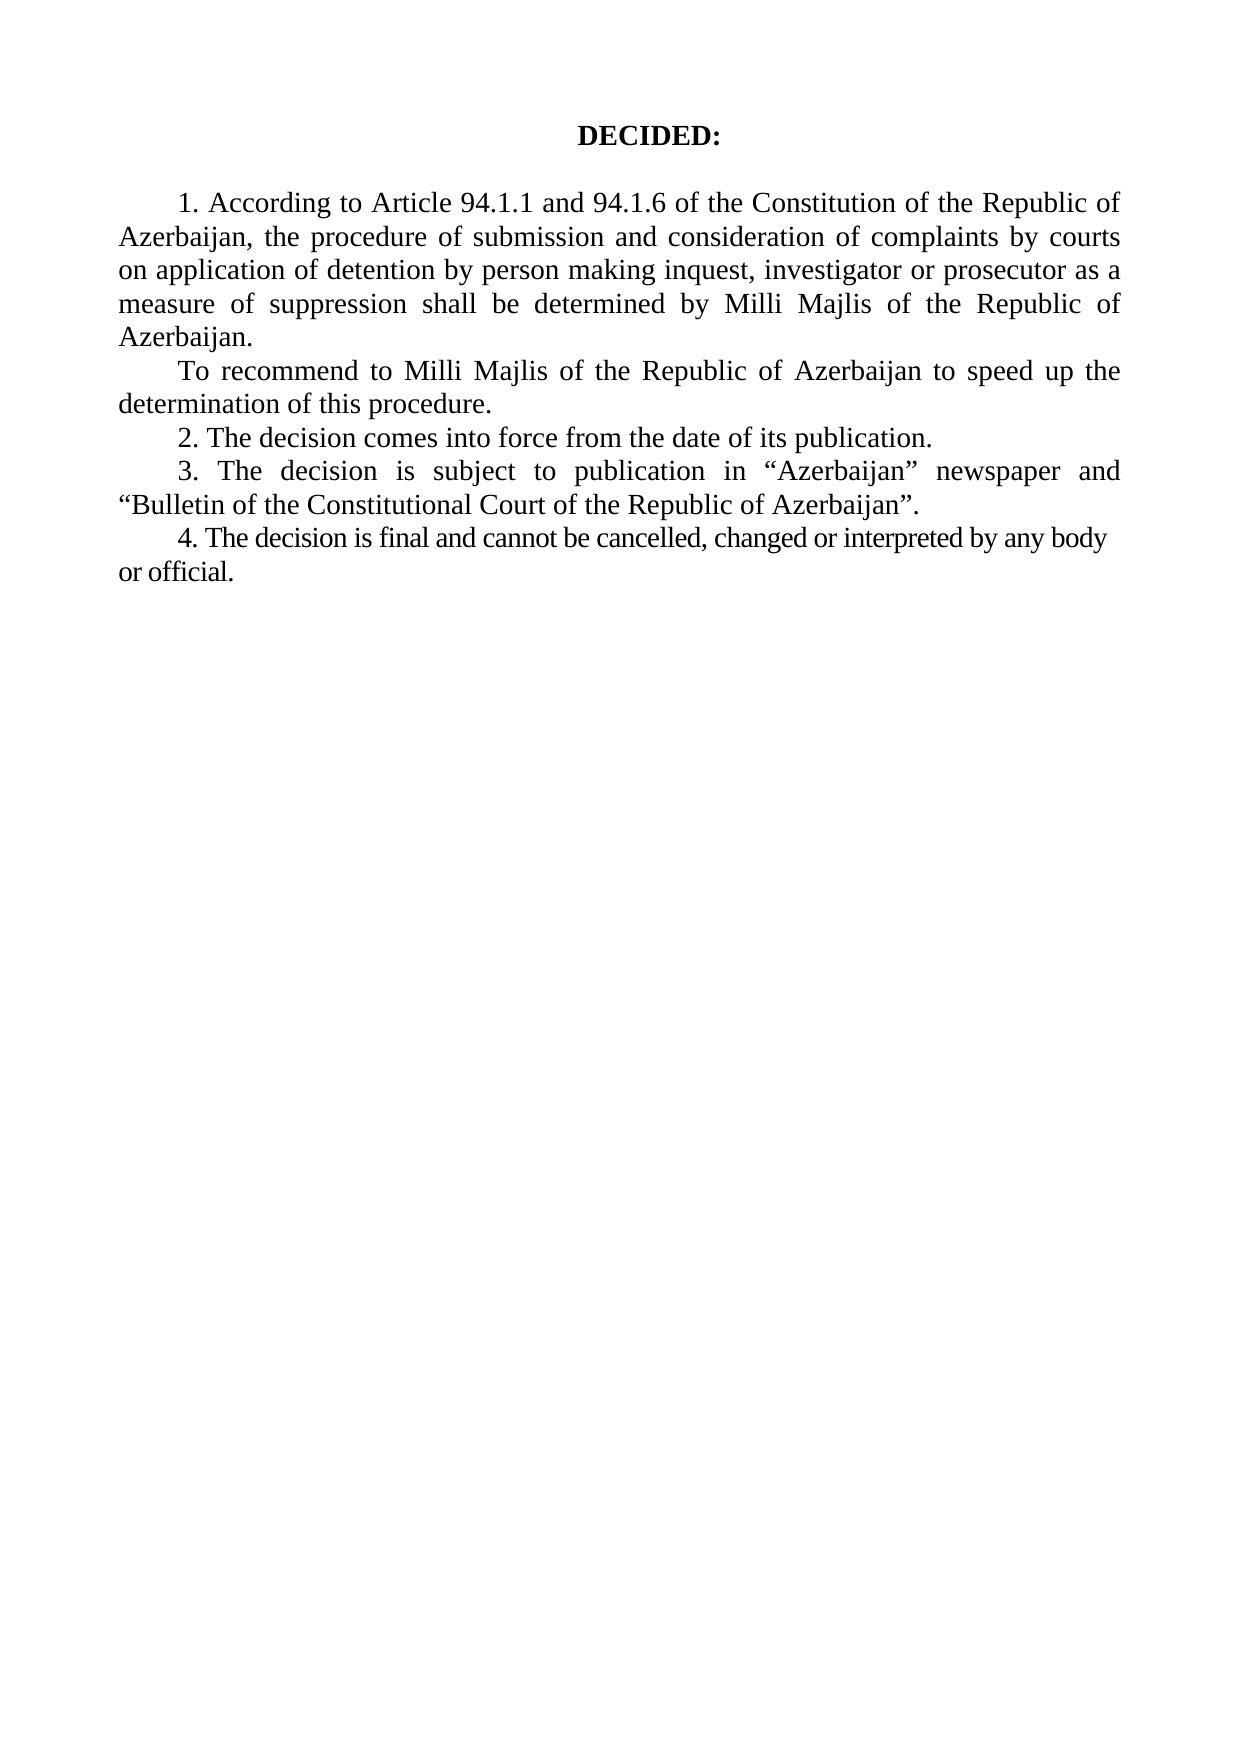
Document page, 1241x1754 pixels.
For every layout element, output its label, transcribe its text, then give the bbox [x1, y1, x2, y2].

text To recommend to Milli Majlis of the Republic of Azerbaijan to speed up the determination of this procedure. [118, 353, 1122, 420]
text 4. The decision is final and cannot be cancelled, changed or interpreted by any body or official. [118, 521, 1122, 588]
text 1. According to Article 94.1.1 and 94.1.6 of the Constitution of the Republic of Azerbaijan, the procedure of submission and consideration of complaints by courts on application of detention by person making inquest, investigator or prosecutor as a measure of suppression shall be determined by Milli Majlis of the Republic of Azerbaijan. [118, 185, 1122, 353]
text DECIDED: [118, 118, 1122, 152]
text 2. The decision comes into force from the date of its publication. [118, 420, 1122, 453]
text 3. The decision is subject to publication in “” newspaper and “Bulletin of the of the Republic of Azerbaijan”. [118, 453, 1122, 521]
